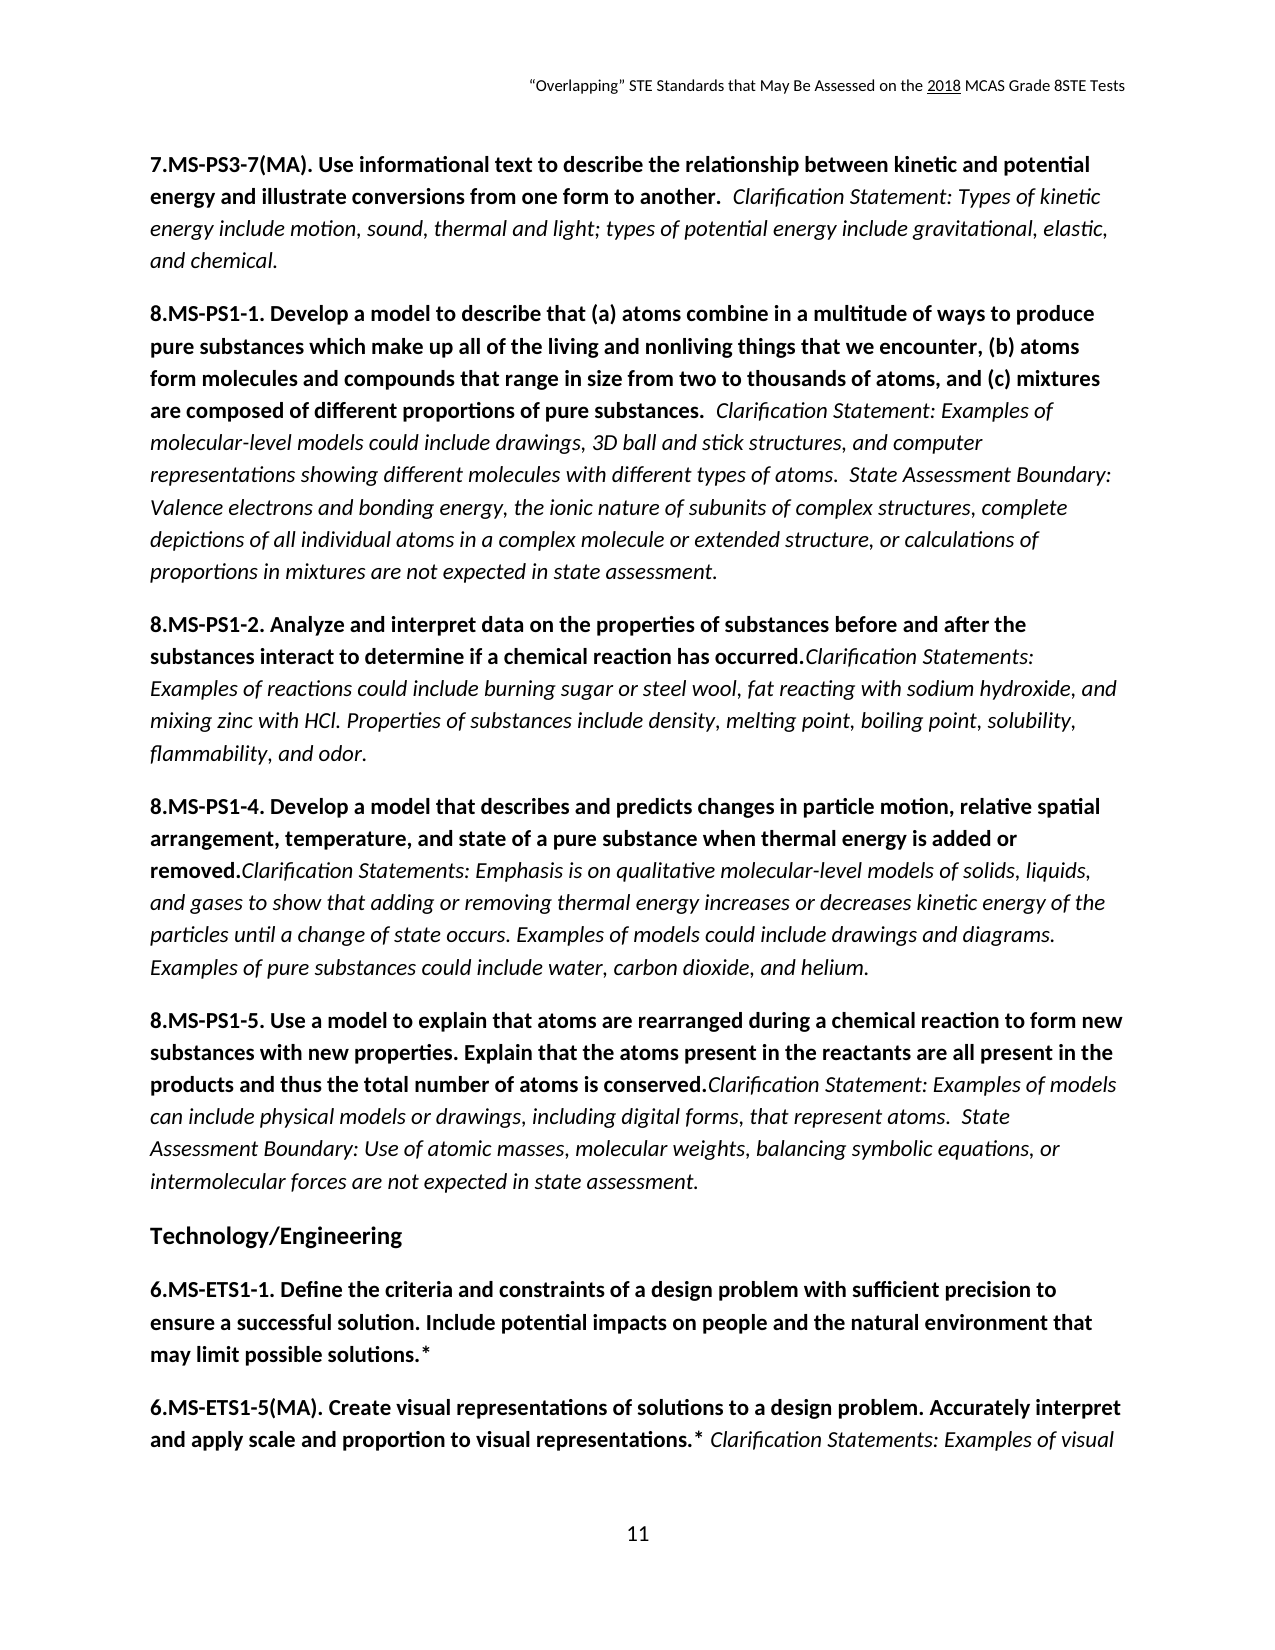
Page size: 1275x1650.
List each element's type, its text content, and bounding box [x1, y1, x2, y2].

text 8.MS-PS1-4. Develop a model that describes and predicts changes in particle motion, relative spatial arrangement, temperature, and state of a pure substance when thermal energy is added or removed.Clarification Statements: Emphasis is on qualitative molecular-level models of solids, liquids, and gases to show that adding or removing thermal energy increases or decreases kinetic energy of the particles until a change of state occurs. Examples of models could include drawings and diagrams. Examples of pure substances could include water, carbon dioxide, and helium. [150, 792, 1125, 981]
text 8.MS-PS1-2. Analyze and interpret data on the properties of substances before and after the substances interact to determine if a chemical reaction has occurred.Clarification Statements: Examples of reactions could include burning sugar or steel wool, fat reacting with sodium hydroxide, and mixing zinc with HCl. Properties of substances include density, melting point, boiling point, solubility, flammability, and odor. [150, 610, 1125, 767]
text 7.MS-PS3-7(MA). Use informational text to describe the relationship between kinetic and potential energy and illustrate conversions from one form to another. Clarification Statement: Types of kinetic energy include motion, sound, thermal and light; types of potential energy include gravitational, elastic, and chemical. [150, 150, 1125, 274]
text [150, 1393, 1125, 1453]
text 6.MS-ETS1-1. Define the criteria and constraints of a design problem with sufficient precision to ensure a successful solution. Include potential impacts on people and the natural environment that may limit possible solutions.* [150, 1276, 1125, 1368]
text 8.MS-PS1-5. Use a model to explain that atoms are rearranged during a chemical reaction to form new substances with new properties. Explain that the atoms present in the reactants are all present in the products and thus the total number of atoms is conserved.Clarification Statement: Examples of models can include physical models or drawings, including digital forms, that represent atoms. State Assessment Boundary: Use of atomic masses, molecular weights, balancing symbolic equations, or intermolecular forces are not expected in state assessment. [150, 1006, 1125, 1195]
text 8.MS-PS1-1. Develop a model to describe that (a) atoms combine in a multitude of ways to produce pure substances which make up all of the living and nonliving things that we encounter, (b) atoms form molecules and compounds that range in size from two to thousands of atoms, and (c) mixtures are composed of different proportions of pure substances. Clarification Statement: Examples of molecular-level models could include drawings, 3D ball and stick structures, and computer representations showing different molecules with different types of atoms. State Assessment Boundary: Valence electrons and bonding energy, the ionic nature of subunits of complex structures, complete depictions of all individual atoms in a complex molecule or extended structure, or calculations of proportions in mixtures are not expected in state assessment. [150, 299, 1125, 585]
text Technology/Engineering [150, 1220, 1125, 1250]
